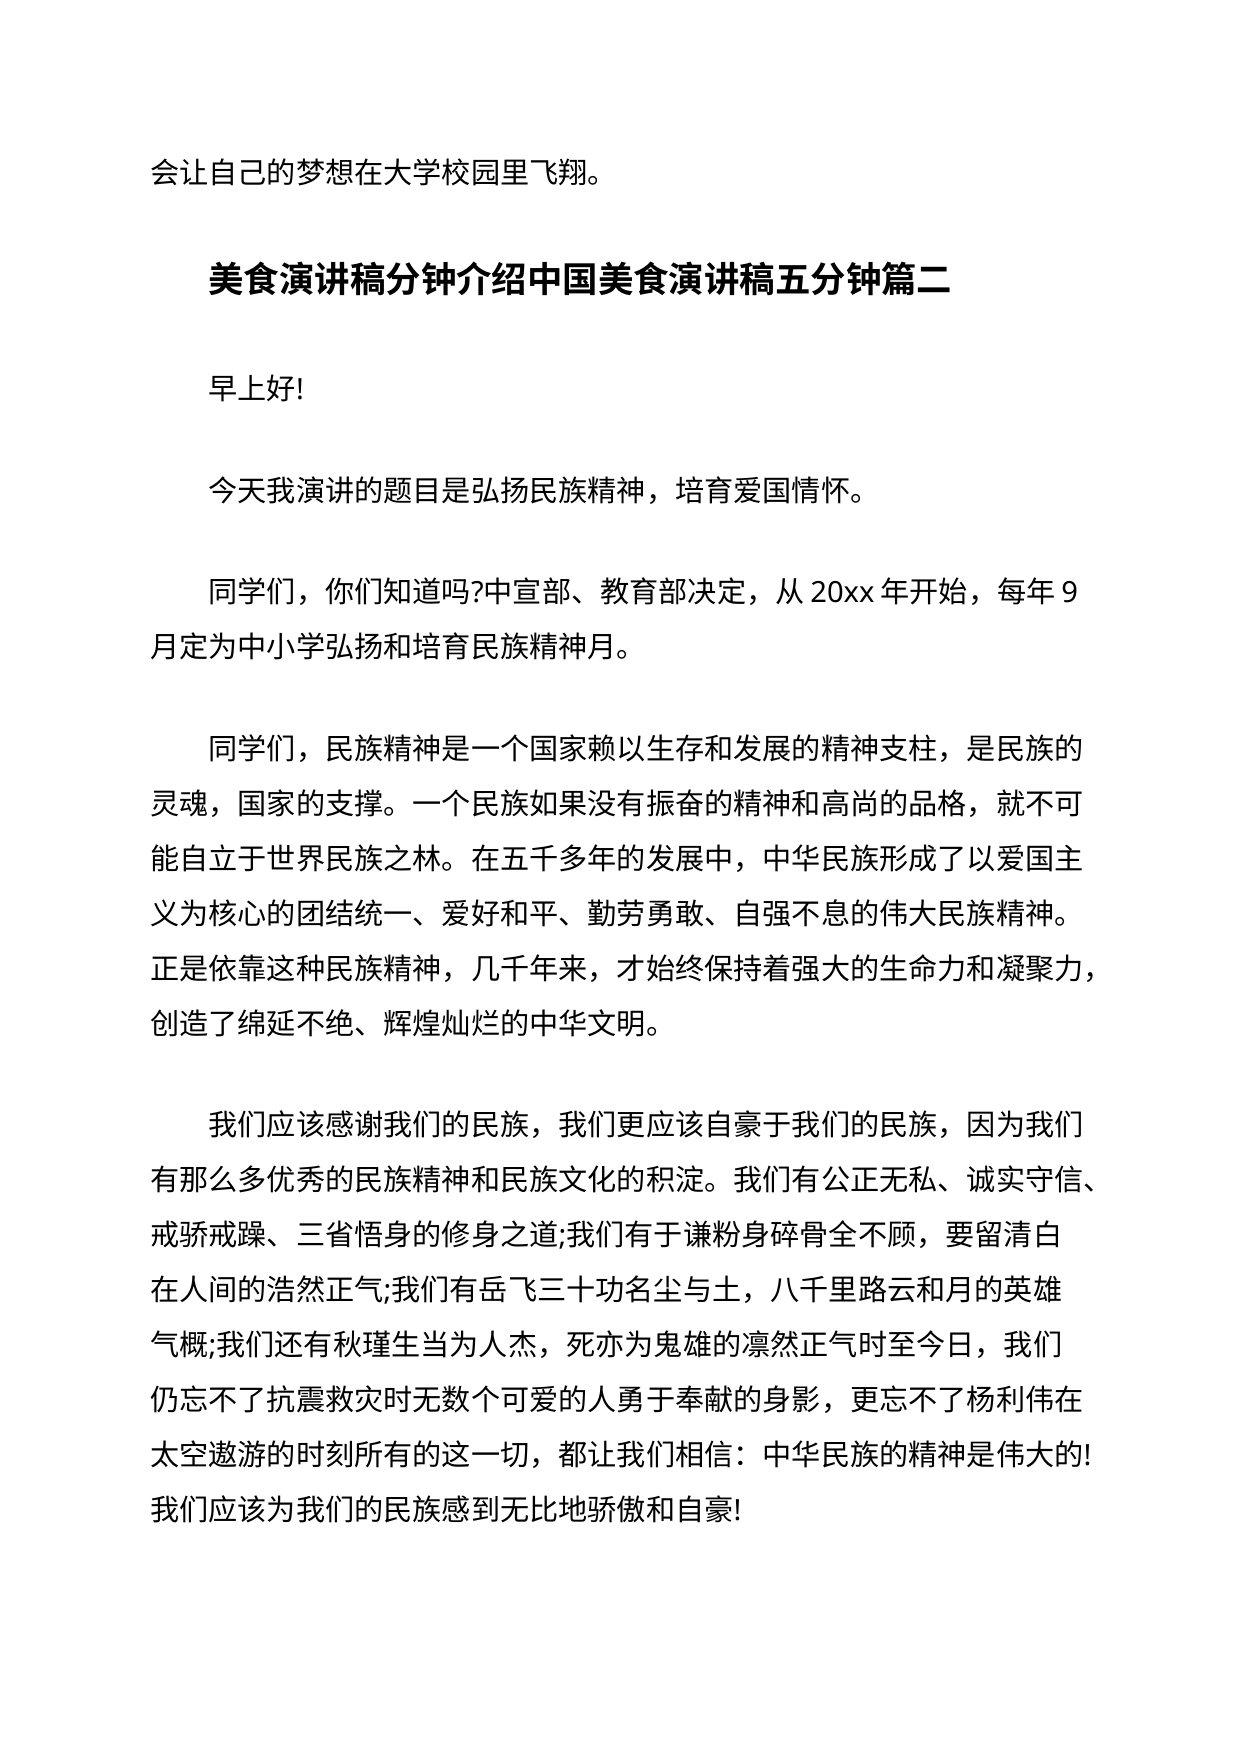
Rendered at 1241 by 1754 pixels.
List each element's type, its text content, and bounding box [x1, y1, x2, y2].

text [150, 150, 1090, 192]
text 美食演讲稿分钟介绍中国美食演讲稿五分钟篇二 [150, 252, 1090, 303]
text 同学们，民族精神是一个国家赖以生存和发展的精神支柱，是民族的灵魂，国家的支撑。一个民族如果没有振奋的精神和高尚的品格，就不可能自立于世界民族之林。在五千多年的发展中，中华民族形成了以爱国主义为核心的团结统一、爱好和平、勤劳勇敢、自强不息的伟大民族精神。正是依靠这种民族精神，几千年来，才始终保持着强大的生命力和凝聚力，创造了绵延不绝、辉煌灿烂的中华文明。 [150, 726, 1090, 1042]
text 早上好! [150, 365, 1090, 408]
text 今天我演讲的题目是弘扬民族精神，培育爱国情怀。 [150, 467, 1090, 509]
text 同学们，你们知道吗?中宣部、教育部决定，从20xx年开始，每年9月定为中小学弘扬和培育民族精神月。 [150, 569, 1090, 666]
text 我们应该感谢我们的民族，我们更应该自豪于我们的民族，因为我们有那么多优秀的民族精神和民族文化的积淀。我们有公正无私、诚实守信、戒骄戒躁、三省悟身的修身之道;我们有于谦粉身碎骨全不顾，要留清白在人间的浩然正气;我们有岳飞三十功名尘与土，八千里路云和月的英雄气概;我们还有秋瑾生当为人杰，死亦为鬼雄的凛然正气时至今日，我们仍忘不了抗震救灾时无数个可爱的人勇于奉献的身影，更忘不了杨利伟在太空遨游的时刻所有的这一切，都让我们相信：中华民族的精神是伟大的!我们应该为我们的民族感到无比地骄傲和自豪! [150, 1102, 1090, 1529]
